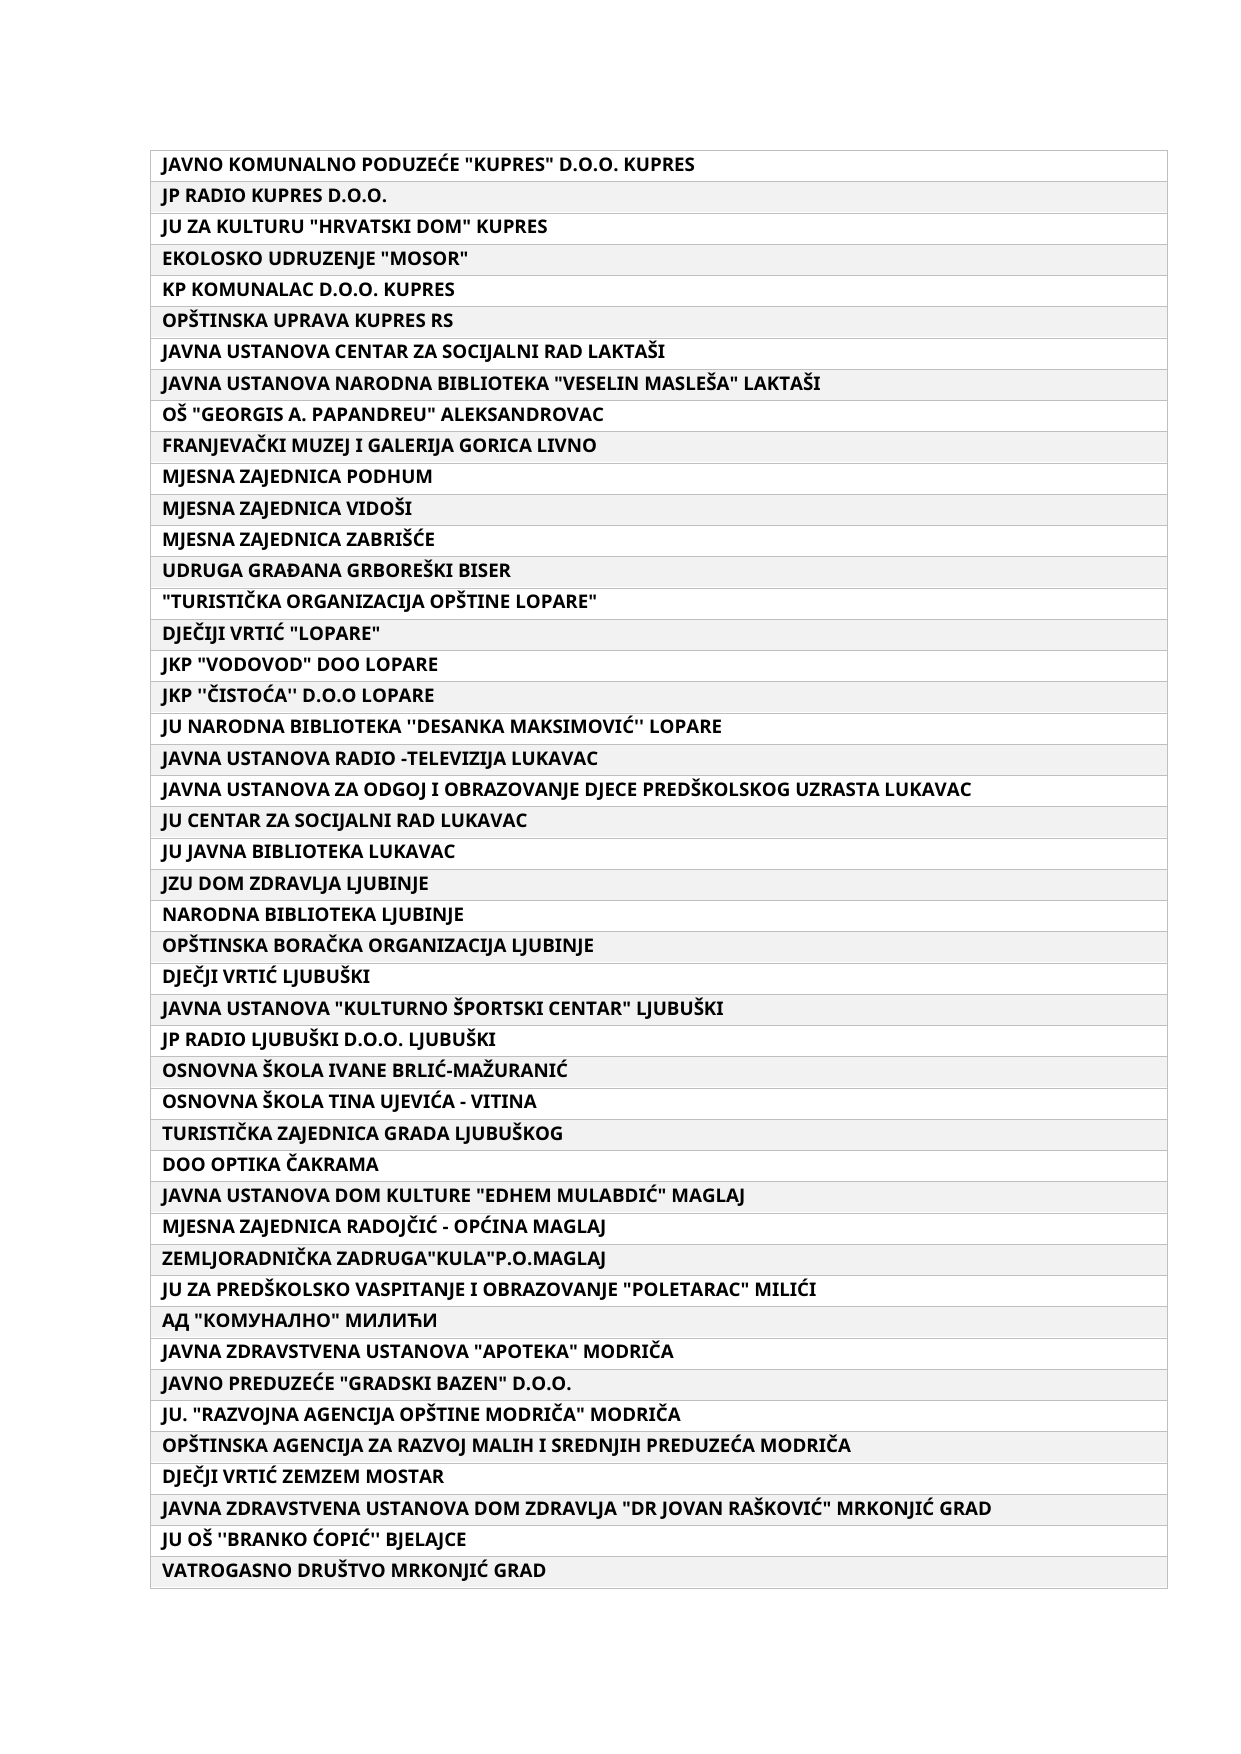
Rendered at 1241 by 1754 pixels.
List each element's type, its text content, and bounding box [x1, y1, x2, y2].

table_cell OPŠTINSKA UPRAVA KUPRES RS [151, 307, 1167, 337]
table_cell JAVNA ZDRAVSTVENA USTANOVA "APOTEKA" MODRIČA [151, 1339, 1167, 1369]
table_cell JZU DOM ZDRAVLJA LJUBINJE [151, 870, 1167, 900]
table_cell "TURISTIČKA ORGANIZACIJA OPŠTINE LOPARE" [151, 589, 1167, 619]
table_cell MJESNA ZAJEDNICA PODHUM [151, 464, 1167, 494]
table_cell JU ZA PREDŠKOLSKO VASPITANJE I OBRAZOVANJE "POLETARAC" MILIĆI [151, 1276, 1167, 1306]
table_cell MJESNA ZAJEDNICA VIDOŠI [151, 495, 1167, 525]
table_cell JAVNA USTANOVA DOM KULTURE "EDHEM MULABDIĆ" MAGLAJ [151, 1182, 1167, 1212]
table_cell JU NARODNA BIBLIOTEKA ''DESANKA MAKSIMOVIĆ'' LOPARE [151, 714, 1167, 744]
table_cell DJEČJI VRTIĆ LJUBUŠKI [151, 964, 1167, 994]
table_cell JU. "RAZVOJNA AGENCIJA OPŠTINE MODRIČA" MODRIČA [151, 1401, 1167, 1431]
table_cell JAVNA ZDRAVSTVENA USTANOVA DOM ZDRAVLJA "DR JOVAN RAŠKOVIĆ" MRKONJIĆ GRAD [151, 1495, 1167, 1525]
table_cell EKOLOSKO UDRUZENJE "MOSOR" [151, 245, 1167, 275]
table_cell MJESNA ZAJEDNICA ZABRIŠĆE [151, 526, 1167, 556]
table_cell JAVNA USTANOVA ZA ODGOJ I OBRAZOVANJE DJECE PREDŠKOLSKOG UZRASTA LUKAVAC [151, 776, 1167, 806]
table_cell VATROGASNO DRUŠTVO MRKONJIĆ GRAD [151, 1557, 1167, 1587]
table_cell OPŠTINSKA AGENCIJA ZA RAZVOJ MALIH I SREDNJIH PREDUZEĆA MODRIČA [151, 1432, 1167, 1462]
table_cell JAVNA USTANOVA "KULTURNO ŠPORTSKI CENTAR" LJUBUŠKI [151, 995, 1167, 1025]
table_cell JAVNA USTANOVA RADIO -TELEVIZIJA LUKAVAC [151, 745, 1167, 775]
table_cell JU ZA KULTURU "HRVATSKI DOM" KUPRES [151, 214, 1167, 244]
table_cell JKP "VODOVOD" DOO LOPARE [151, 651, 1167, 681]
table_cell OSNOVNA ŠKOLA TINA UJEVIĆA - VITINA [151, 1089, 1167, 1119]
table_cell ZEMLJORADNIČKA ZADRUGA"KULA"P.O.MAGLAJ [151, 1245, 1167, 1275]
table_cell OPŠTINSKA BORAČKA ORGANIZACIJA LJUBINJE [151, 932, 1167, 962]
table_cell DJEČJI VRTIĆ ZEMZEM MOSTAR [151, 1464, 1167, 1494]
table_cell JU JAVNA BIBLIOTEKA LUKAVAC [151, 839, 1167, 869]
table_cell JU OŠ ''BRANKO ĆOPIĆ'' BJELAJCE [151, 1526, 1167, 1556]
table_cell JAVNO PREDUZEĆE "GRADSKI BAZEN" D.O.O. [151, 1370, 1167, 1400]
table_cell JKP ''ČISTOĆA'' D.O.O LOPARE [151, 682, 1167, 712]
table_cell MJESNA ZAJEDNICA RADOJČIĆ - OPĆINA MAGLAJ [151, 1214, 1167, 1244]
table_cell DOO OPTIKA ČAKRAMA [151, 1151, 1167, 1181]
table_cell JAVNA USTANOVA NARODNA BIBLIOTEKA "VESELIN MASLEŠA" LAKTAŠI [151, 370, 1167, 400]
table_cell JAVNO KOMUNALNO PODUZEĆE "KUPRES" D.O.O. KUPRES [151, 151, 1167, 181]
table_cell JP RADIO LJUBUŠKI D.O.O. LJUBUŠKI [151, 1026, 1167, 1056]
table_cell JU CENTAR ZA SOCIJALNI RAD LUKAVAC [151, 807, 1167, 837]
table_cell АД "КОМУНАЛНО" МИЛИЋИ [151, 1307, 1167, 1337]
table_cell FRANJEVAČKI MUZEJ I GALERIJA GORICA LIVNO [151, 432, 1167, 462]
table_cell OSNOVNA ŠKOLA IVANE BRLIĆ-MAŽURANIĆ [151, 1057, 1167, 1087]
table_cell NARODNA BIBLIOTEKA LJUBINJE [151, 901, 1167, 931]
table_cell JAVNA USTANOVA CENTAR ZA SOCIJALNI RAD LAKTAŠI [151, 339, 1167, 369]
table_cell TURISTIČKA ZAJEDNICA GRADA LJUBUŠKOG [151, 1120, 1167, 1150]
table_cell JP RADIO KUPRES D.O.O. [151, 182, 1167, 212]
table_cell KP KOMUNALAC D.O.O. KUPRES [151, 276, 1167, 306]
table_cell DJEČIJI VRTIĆ "LOPARE" [151, 620, 1167, 650]
table_cell OŠ "GEORGIS A. PAPANDREU" ALEKSANDROVAC [151, 401, 1167, 431]
table_cell UDRUGA GRAĐANA GRBOREŠKI BISER [151, 557, 1167, 587]
